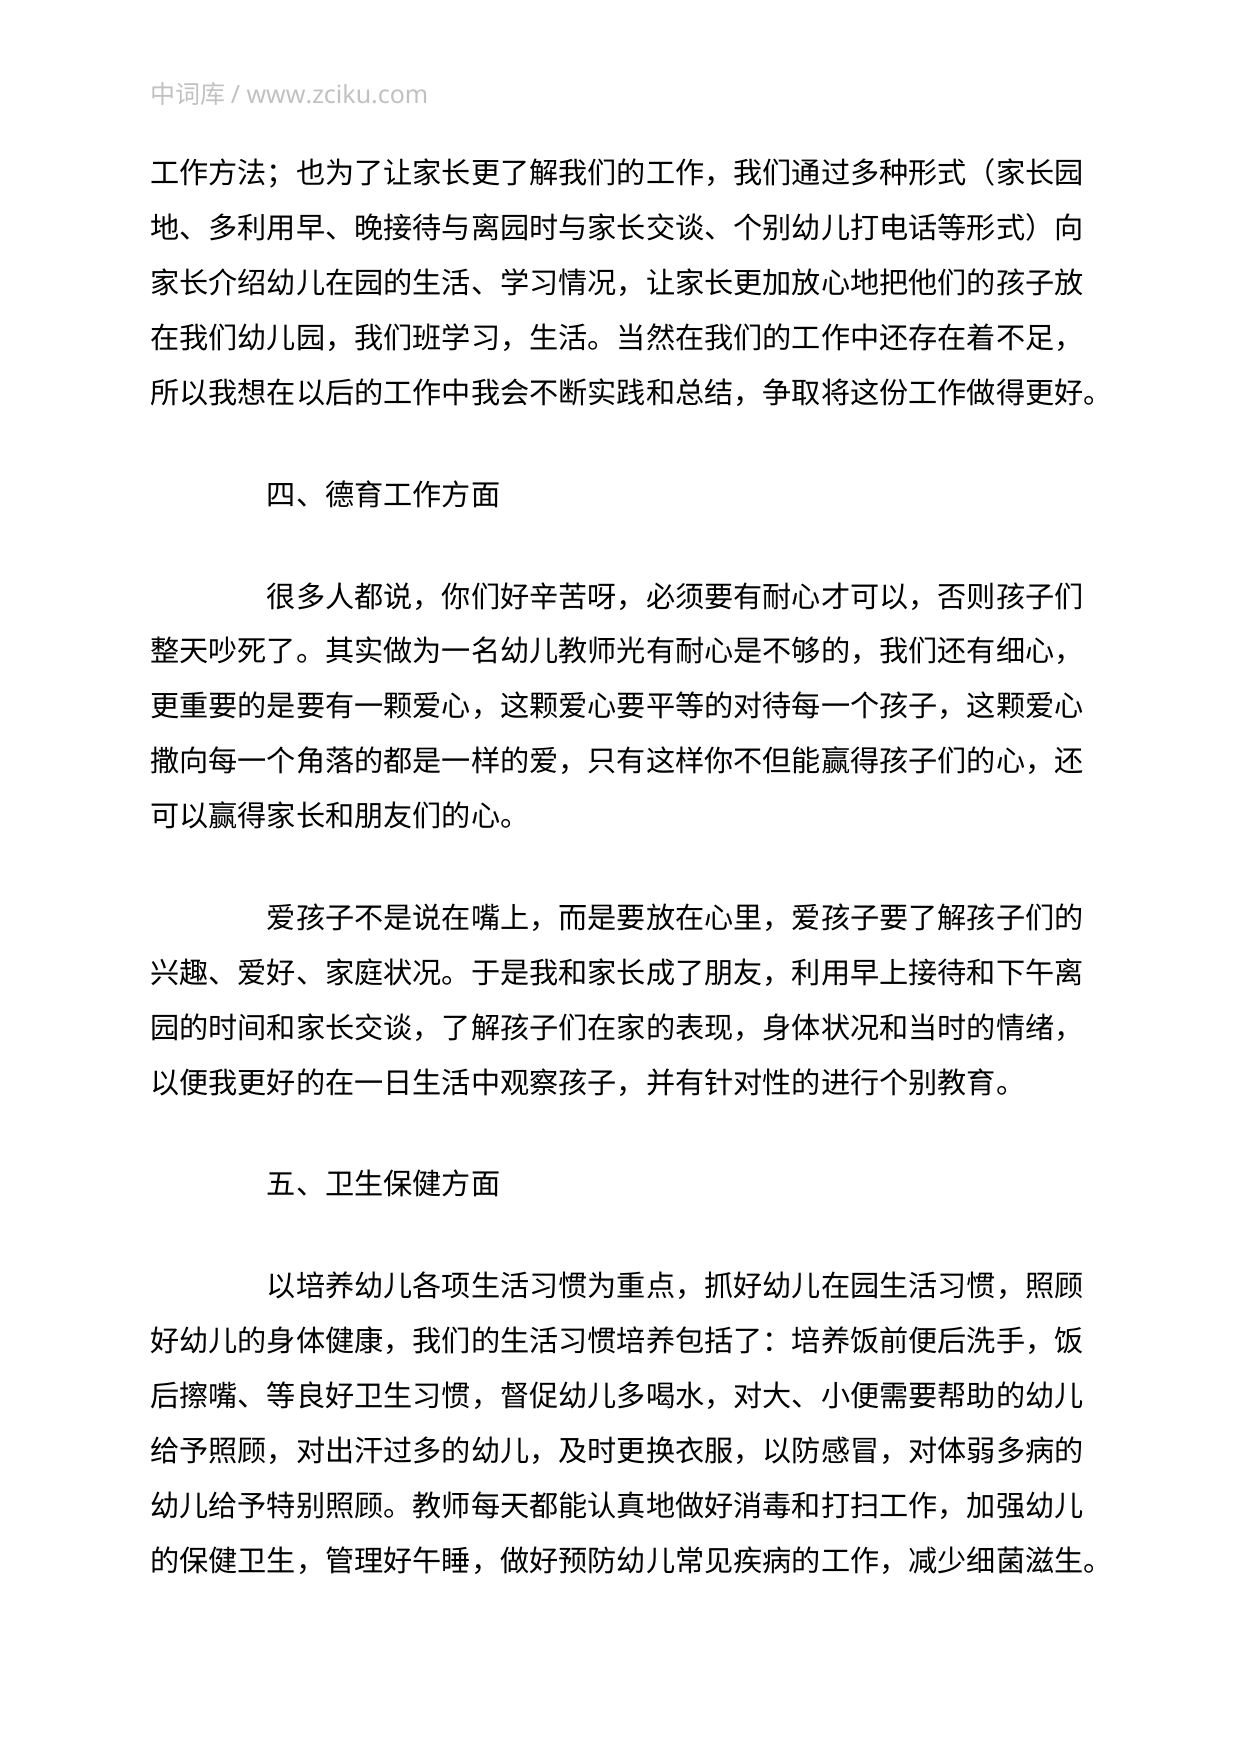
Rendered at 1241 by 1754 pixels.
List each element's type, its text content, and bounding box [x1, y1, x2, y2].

text 爱孩子不是说在嘴上，而是要放在心里，爱孩子要了解孩子们的兴趣、爱好、家庭状况。于是我和家长成了朋友，利用早上接待和下午离园的时间和家长交谈，了解孩子们在家的表现，身体状况和当时的情绪，以便我更好的在一日生活中观察孩子，并有针对性的进行个别教育。 [150, 894, 1090, 1101]
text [150, 150, 1090, 412]
text 以培养幼儿各项生活习惯为重点，抓好幼儿在园生活习惯，照顾好幼儿的身体健康，我们的生活习惯培养包括了：培养饭前便后洗手，饭后擦嘴、等良好卫生习惯，督促幼儿多喝水，对大、小便需要帮助的幼儿给予照顾，对出汗过多的幼儿，及时更换衣服，以防感冒，对体弱多病的幼儿给予特别照顾。教师每天都能认真地做好消毒和打扫工作，加强幼儿的保健卫生，管理好午睡，做好预防幼儿常见疾病的工作，减少细菌滋生。 [150, 1263, 1090, 1579]
text 五、卫生保健方面 [150, 1161, 1090, 1203]
text 很多人都说，你们好辛苦呀，必须要有耐心才可以，否则孩子们整天吵死了。其实做为一名幼儿教师光有耐心是不够的，我们还有细心，更重要的是要有一颗爱心，这颗爱心要平等的对待每一个孩子，这颗爱心撒向每一个角落的都是一样的爱，只有这样你不但能赢得孩子们的心，还可以赢得家长和朋友们的心。 [150, 573, 1090, 835]
text 四、德育工作方面 [150, 471, 1090, 514]
